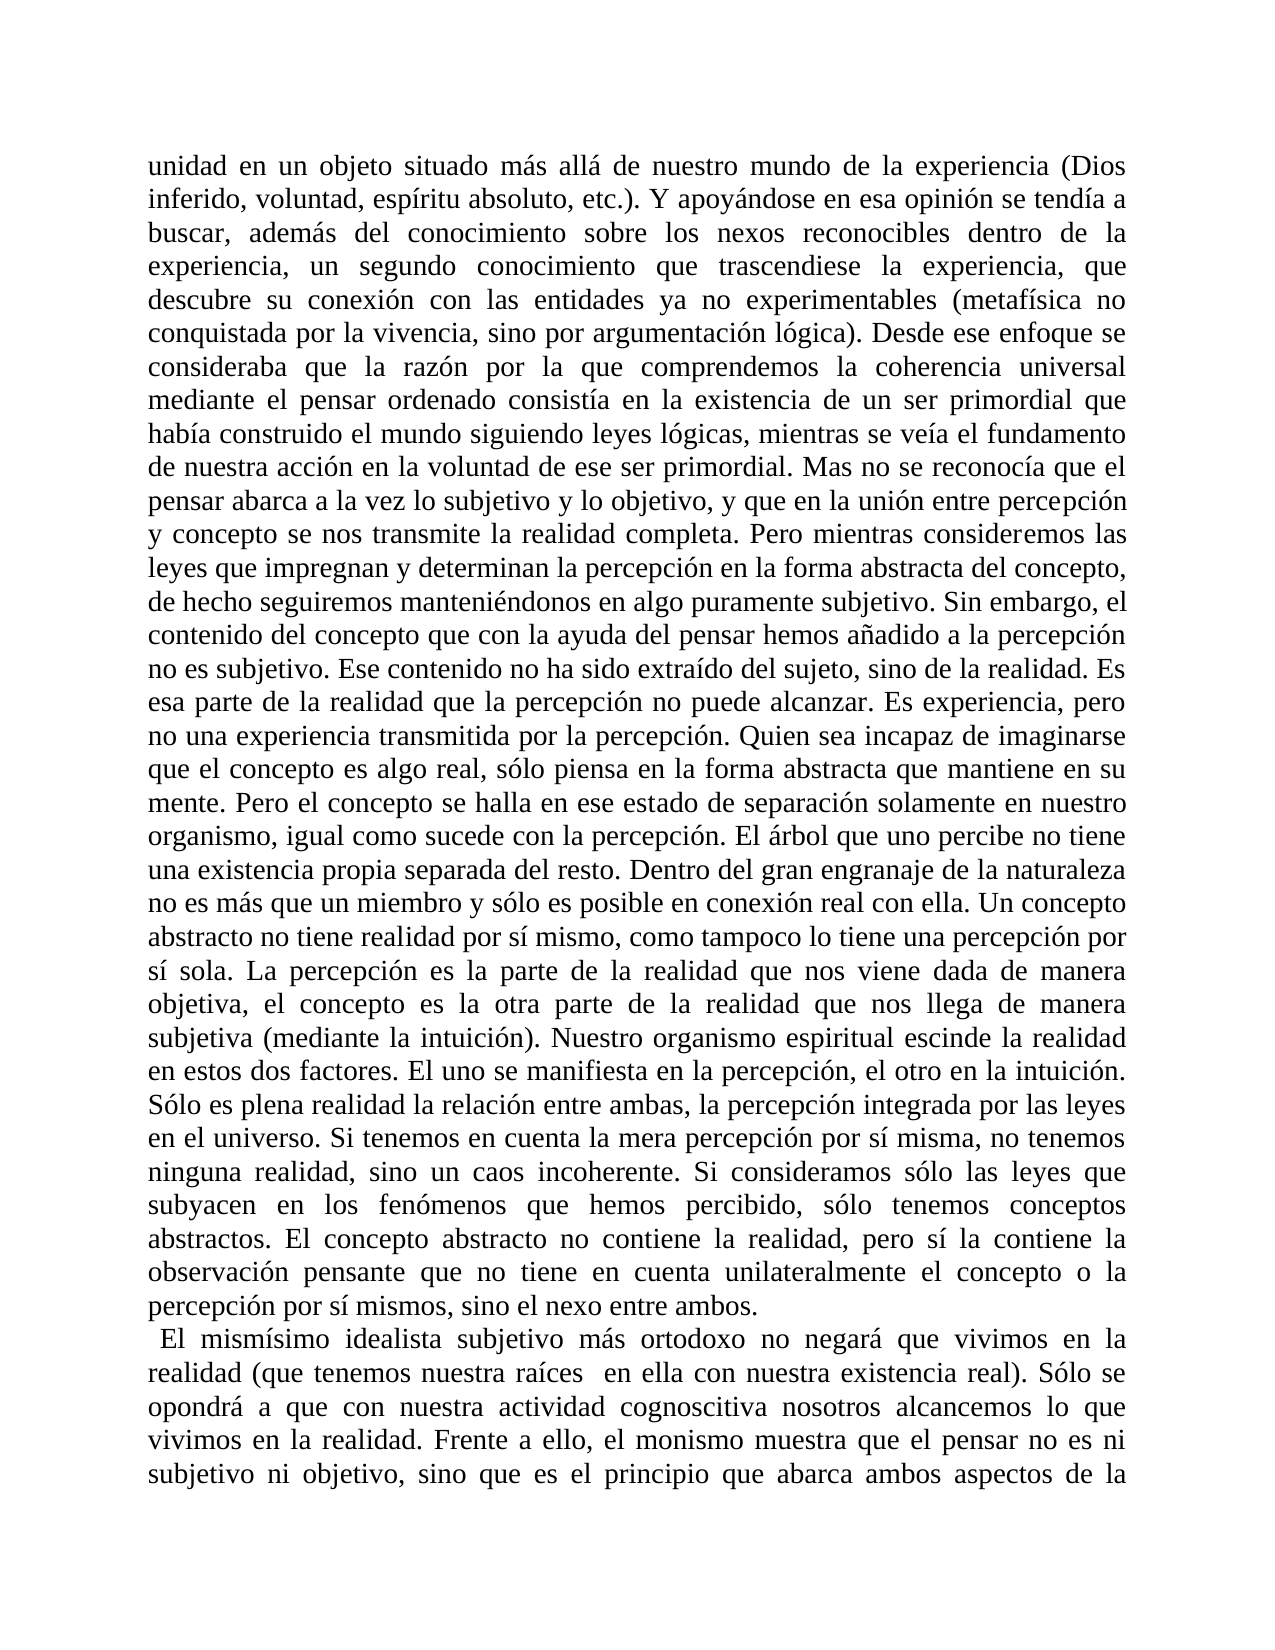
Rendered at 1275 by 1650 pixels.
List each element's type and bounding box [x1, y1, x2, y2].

text [148, 1322, 1127, 1489]
text [148, 148, 1127, 1322]
